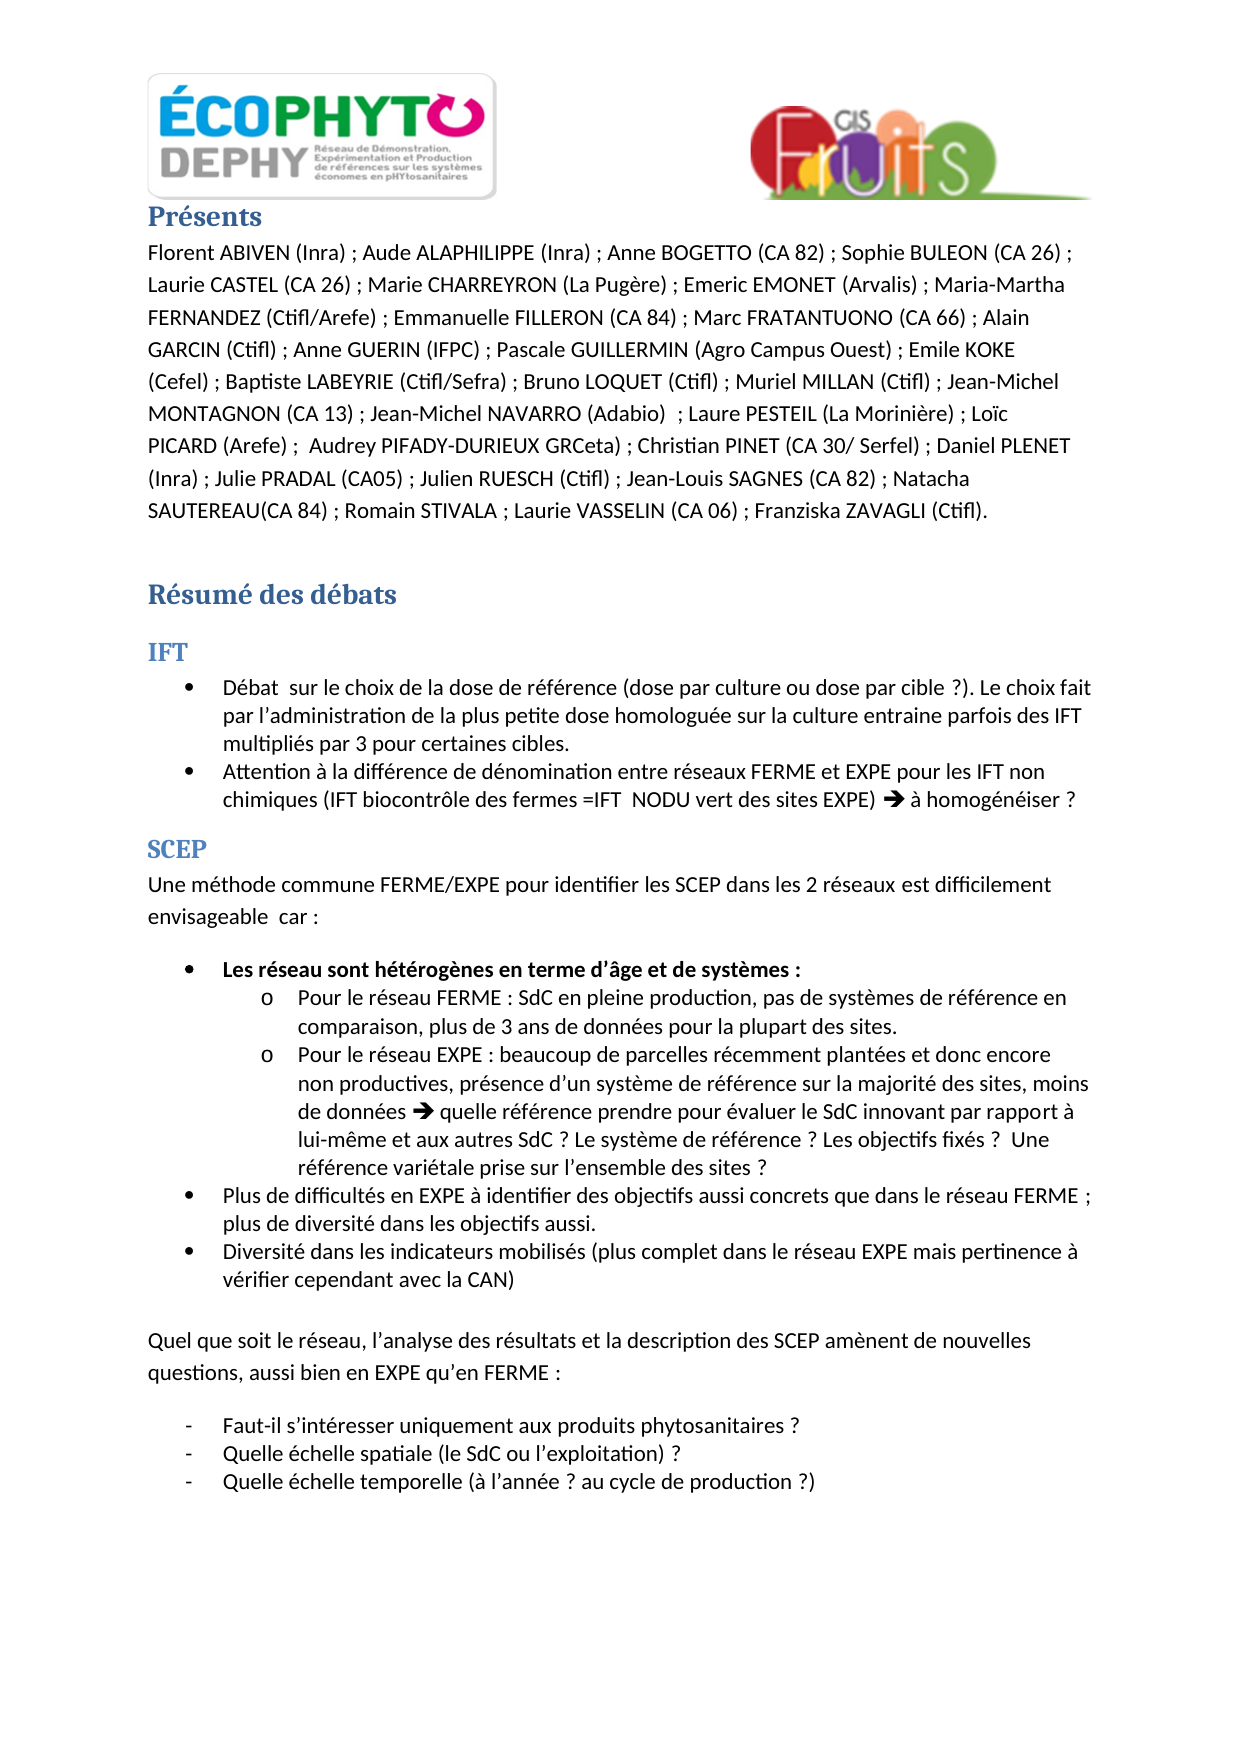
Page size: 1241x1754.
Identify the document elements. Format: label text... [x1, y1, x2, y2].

text Florent ABIVEN (Inra) ; Aude ALAPHILIPPE (Inra) ; Anne BOGETTO (CA 82) ; Sophie BULEON (CA 26) ; Laurie CASTEL (CA 26) ; Marie CHARREYRON (La Pugère) ; Emeric EMONET (Arvalis) ; Maria-Martha FERNANDEZ (Ctifl/Arefe) ; Emmanuelle FILLERON (CA 84) ; Marc FRATANTUONO (CA 66) ; Alain GARCIN (Ctifl) ; Anne GUERIN (IFPC) ; Pascale GUILLERMIN (Agro Campus Ouest) ; Emile KOKE (Cefel) ; Baptiste LABEYRIE (Ctifl/Sefra) ; Bruno LOQUET (Ctifl) ; Muriel MILLAN (Ctifl) ; Jean-Michel MONTAGNON (CA 13) ; Jean-Michel NAVARRO (Adabio) ; Laure PESTEIL (La Morinière) ; Loïc PICARD (Arefe) ; Audrey PIFADY-DURIEUX GRCeta) ; Christian PINET (CA 30/ Serfel) ; Daniel PLENET (Inra) ; Julie PRADAL (CA05) ; Julien RUESCH (Ctifl) ; Jean-Louis SAGNES (CA 82) ; Natacha SAUTEREAU(CA 84) ; Romain STIVALA ; Laurie VASSELIN (CA 06) ; Franziska ZAVAGLI (Ctifl). [148, 238, 1093, 524]
subtitle Résumé des débats [148, 578, 1093, 612]
list Diversité dans les indicateurs mobilisés (plus complet dans le réseau EXPE mais pertinence à vérifier cependant avec la CAN) [185, 1237, 1093, 1293]
subtitle SCEP [148, 834, 1093, 865]
list Quelle échelle temporelle (à l’année ? au cycle de production ?) [185, 1467, 1093, 1495]
text Quel que soit le réseau, l’analyse des résultats et la description des SCEP amènent de nouvelles questions, aussi bien en EXPE qu’en FERME : [148, 1326, 1093, 1386]
list Plus de difficultés en EXPE à identifier des objectifs aussi concrets que dans le réseau FERME ; plus de diversité dans les objectifs aussi. [185, 1181, 1093, 1237]
subtitle IFT [148, 637, 1093, 668]
list Pour le réseau EXPE : beaucoup de parcelles récemment plantées et donc encore non productives, présence d’un système de référence sur la majorité des sites, moins de données quelle référence prendre pour évaluer le SdC innovant par rapport à lui-même et aux autres SdC ? Le système de référence ? Les objectifs fixés ? Une référence variétale prise sur l’ensemble des sites ? [260, 1040, 1093, 1181]
list Faut-il s’intéresser uniquement aux produits phytosanitaires ? [185, 1411, 1093, 1439]
text Une méthode commune FERME/EXPE pour identifier les SCEP dans les 2 réseaux est difficilement envisageable car : [148, 870, 1093, 930]
list Pour le réseau FERME : SdC en pleine production, pas de systèmes de référence en comparaison, plus de 3 ans de données pour la plupart des sites. [260, 983, 1093, 1040]
subtitle Présents [148, 200, 1093, 233]
list Débat sur le choix de la dose de référence (dose par culture ou dose par cible ?). Le choix fait par l’administration de la plus petite dose homologuée sur la culture entraine parfois des IFT multipliés par 3 pour certaines cibles. [185, 673, 1093, 757]
list Quelle échelle spatiale (le SdC ou l’exploitation) ? [185, 1439, 1093, 1467]
picture [750, 106, 1093, 200]
picture [147, 73, 497, 200]
list Les réseau sont hétérogènes en terme d’âge et de systèmes : [185, 955, 1093, 983]
list Attention à la différence de dénomination entre réseaux FERME et EXPE pour les IFT non chimiques (IFT biocontrôle des fermes =IFT NODU vert des sites EXPE) à homogénéiser ? [185, 757, 1093, 813]
